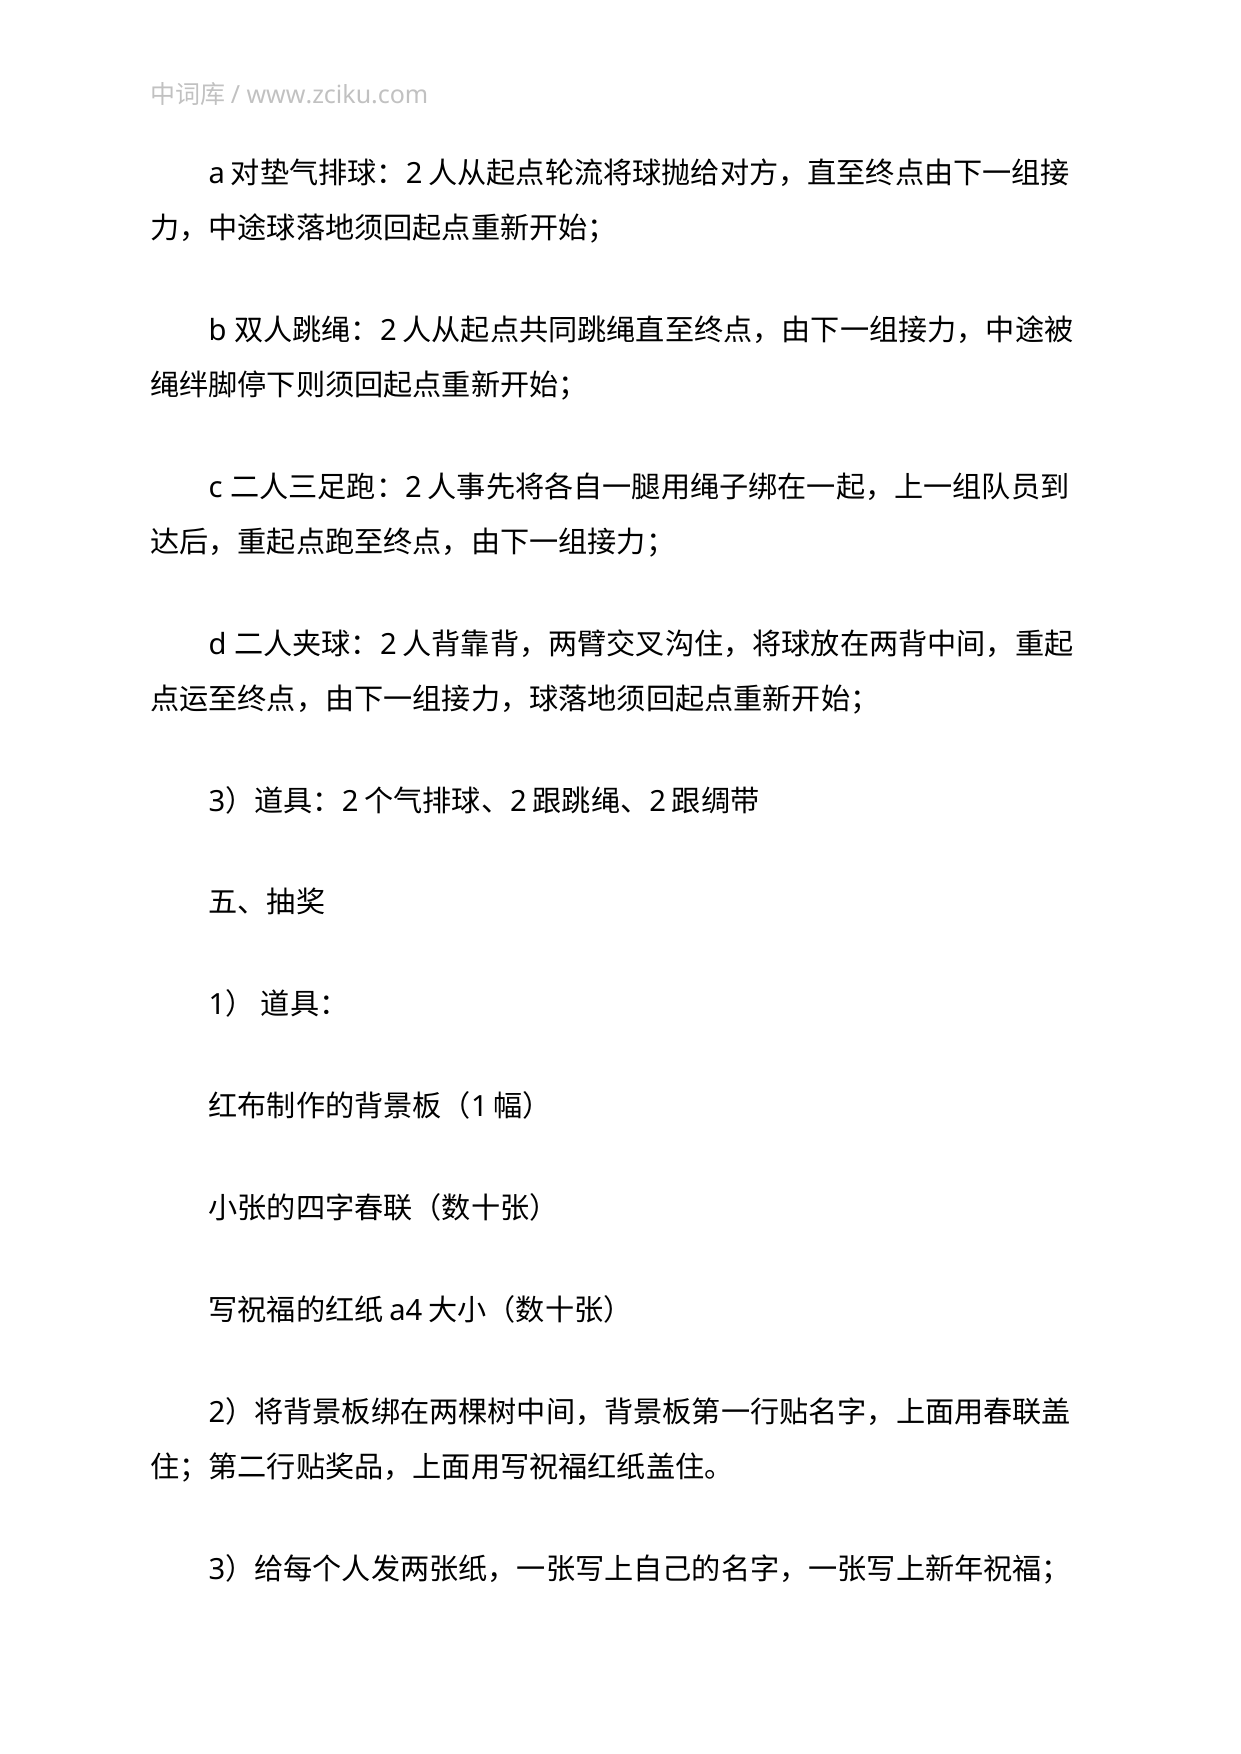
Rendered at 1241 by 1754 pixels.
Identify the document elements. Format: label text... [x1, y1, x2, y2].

text d 二人夹球：2人背靠背，两臂交叉沟住，将球放在两背中间，重起点运至终点，由下一组接力，球落地须回起点重新开始； [150, 620, 1090, 718]
text 写祝福的红纸a4大小（数十张） [150, 1287, 1090, 1329]
text a对垫气排球：2人从起点轮流将球抛给对方，直至终点由下一组接力，中途球落地须回起点重新开始； [150, 150, 1090, 247]
text 五、抽奖 [150, 879, 1090, 921]
text 3）道具：2个气排球、2跟跳绳、2跟绸带 [150, 777, 1090, 819]
text b 双人跳绳：2人从起点共同跳绳直至终点，由下一组接力，中途被绳绊脚停下则须回起点重新开始； [150, 307, 1090, 404]
text 小张的四字春联（数十张） [150, 1185, 1090, 1227]
text 2）将背景板绑在两棵树中间，背景板第一行贴名字，上面用春联盖住；第二行贴奖品，上面用写祝福红纸盖住。 [150, 1388, 1090, 1486]
text 3）给每个人发两张纸，一张写上自己的名字，一张写上新年祝福； [150, 1545, 1090, 1588]
text c 二人三足跑：2人事先将各自一腿用绳子绑在一起，上一组队员到达后，重起点跑至终点，由下一组接力； [150, 463, 1090, 561]
text 红布制作的背景板（1幅） [150, 1083, 1090, 1125]
text 1） 道具： [150, 981, 1090, 1023]
